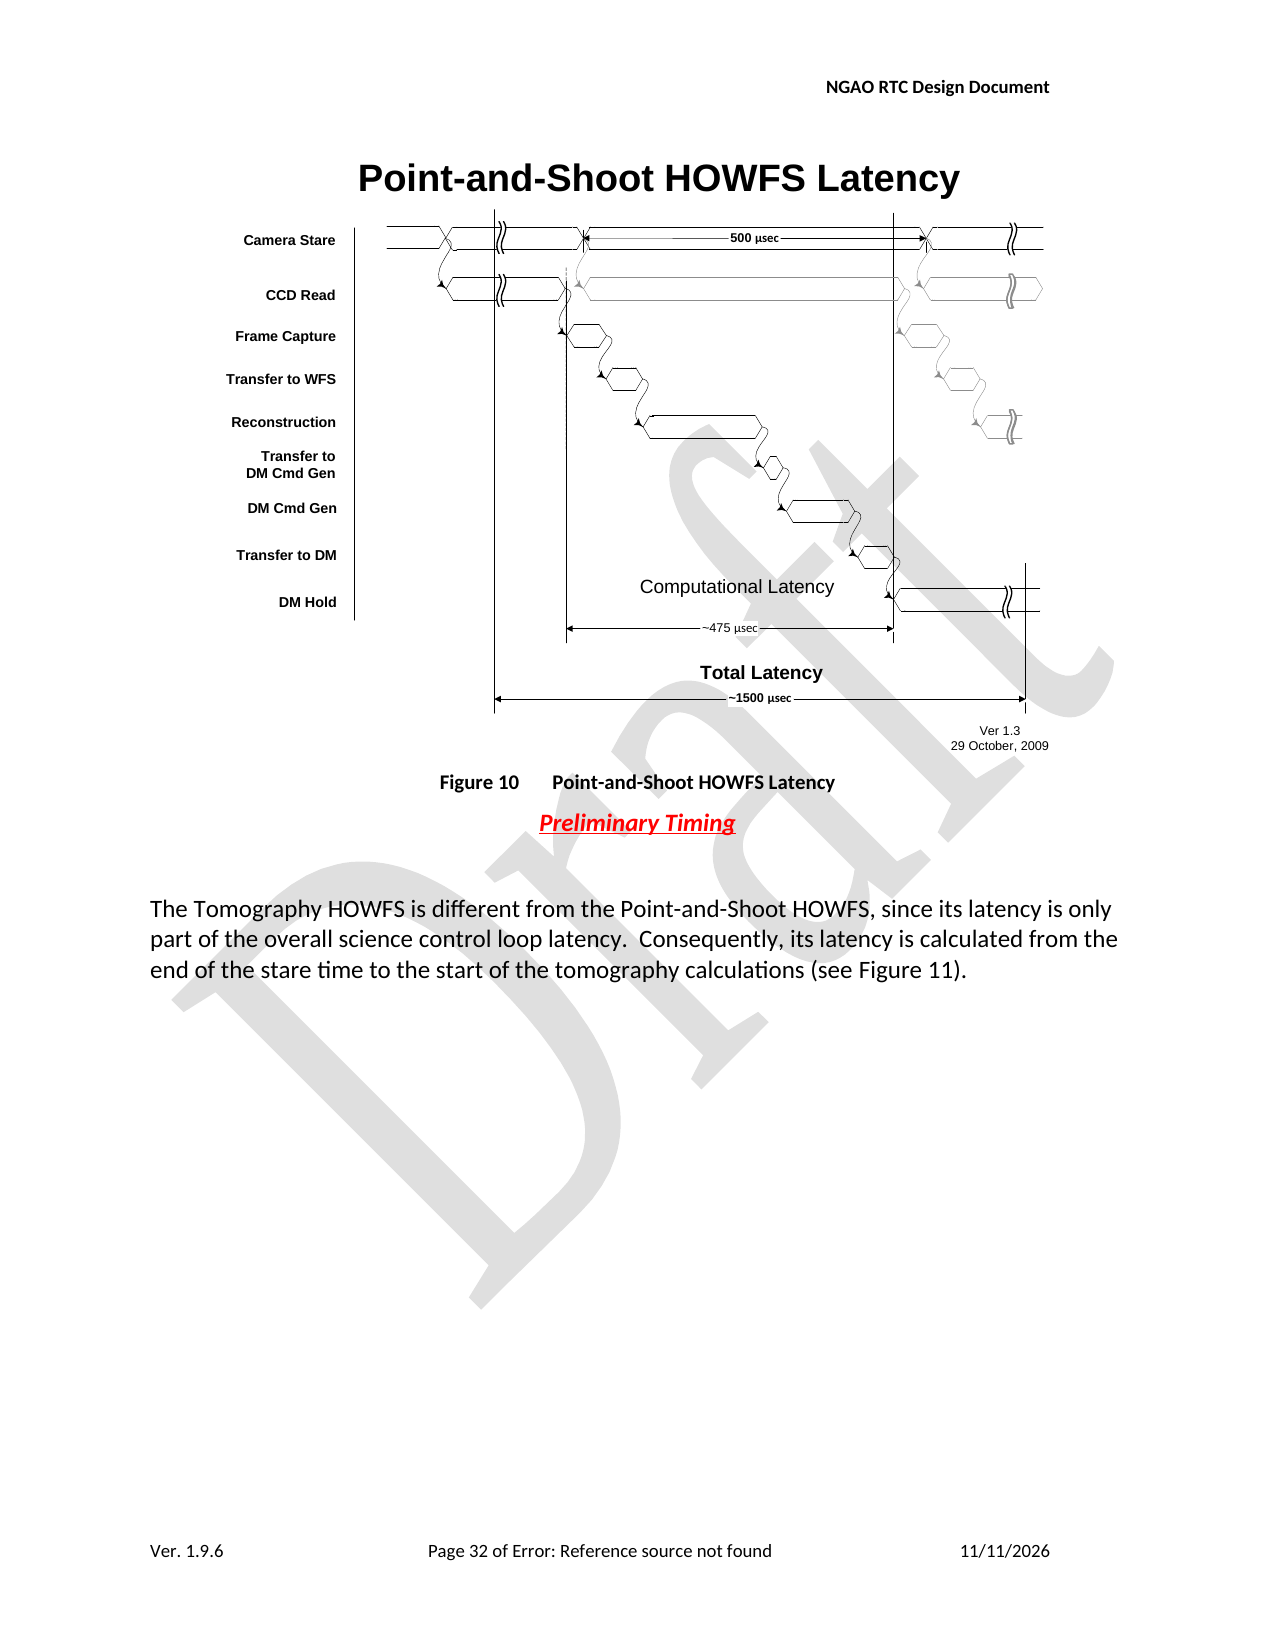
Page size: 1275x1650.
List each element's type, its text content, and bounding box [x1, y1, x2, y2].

text The Tomography HOWFS is different from the Point-and-Shoot HOWFS, since its latency is only part of the overall science control loop latency. Consequently, its latency is calculated from the end of the stare time to the start of the tomography calculations (see Figure 11). [150, 893, 1125, 984]
text Preliminary Timing [150, 807, 1125, 837]
